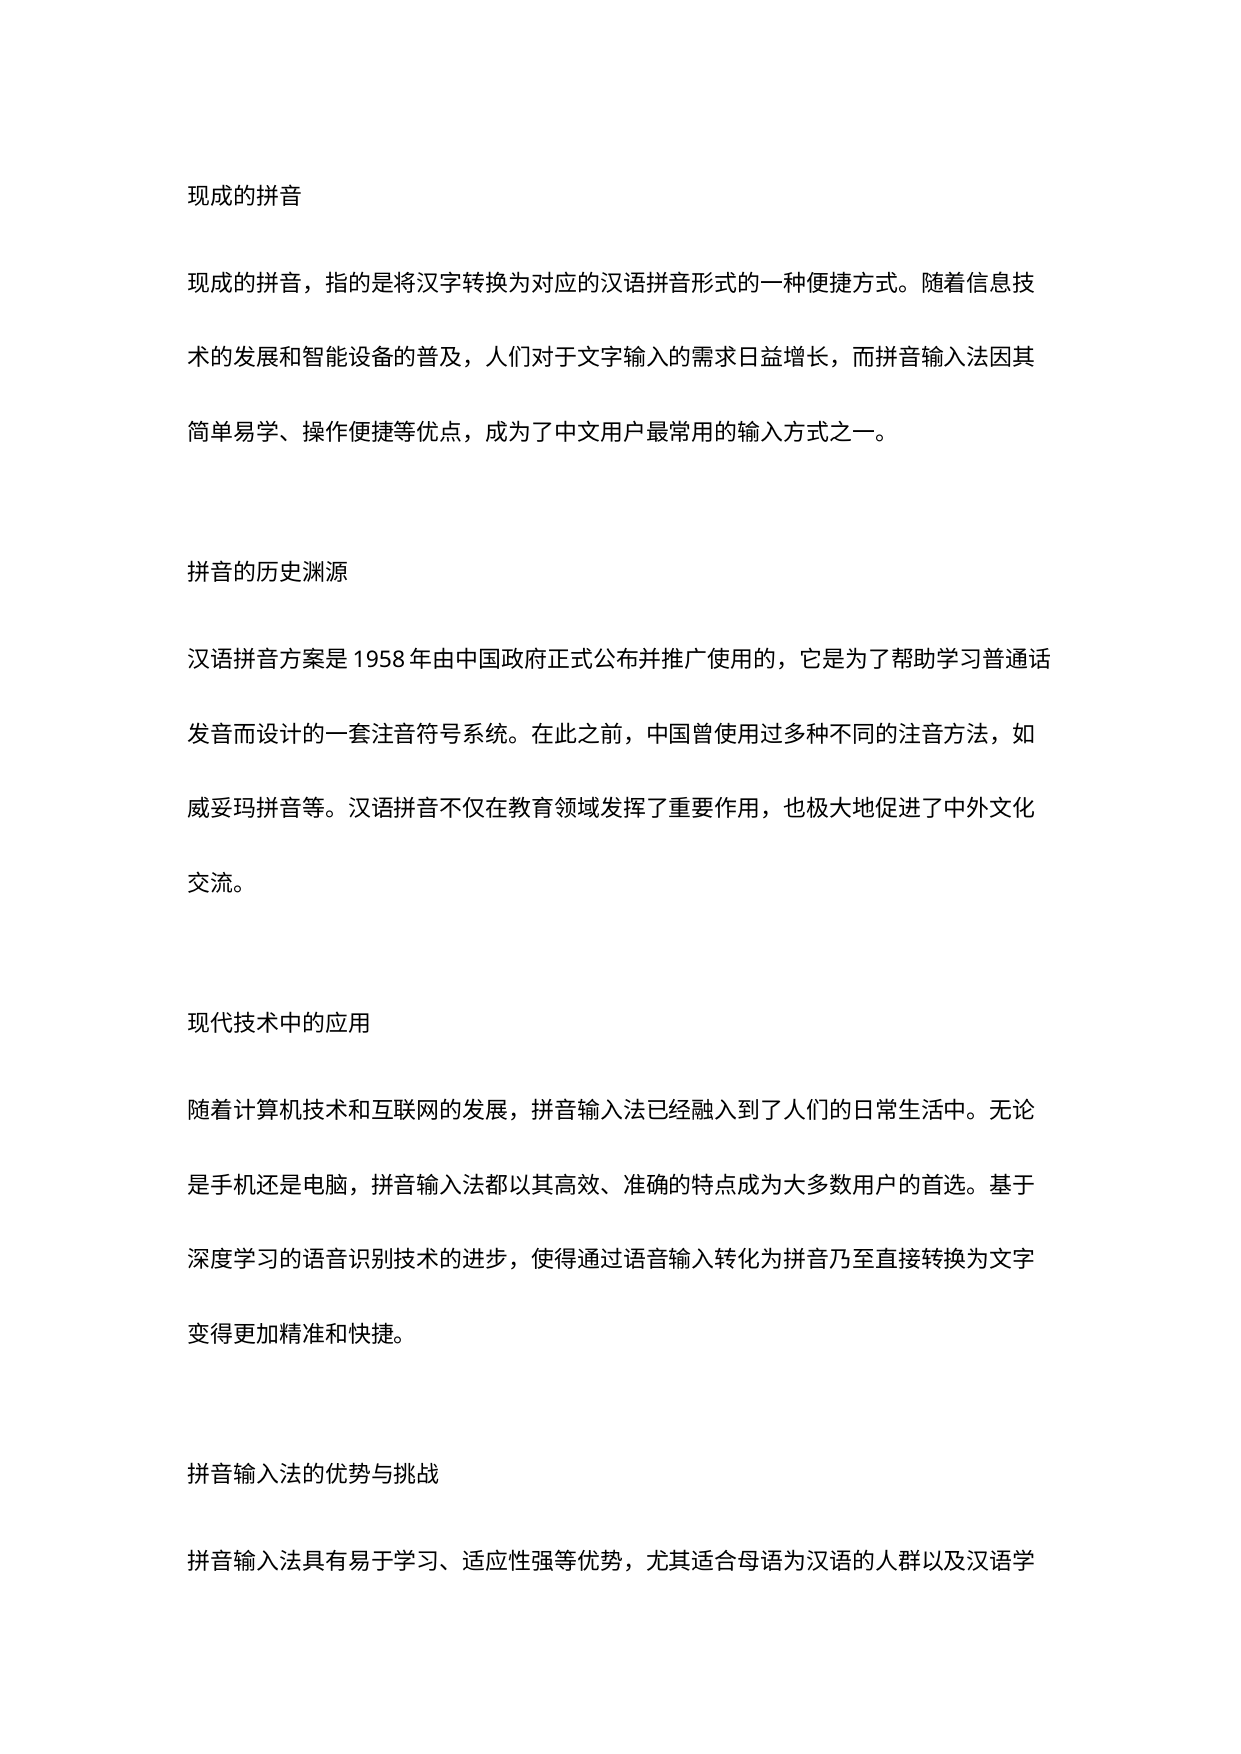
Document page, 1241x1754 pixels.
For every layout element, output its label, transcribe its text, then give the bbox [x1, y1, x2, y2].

text 拼音输入法的优势与挑战 [187, 1440, 1053, 1505]
text 现成的拼音，指的是将汉字转换为对应的汉语拼音形式的一种便捷方式。随着信息技术的发展和智能设备的普及，人们对于文字输入的需求日益增长，而拼音输入法因其简单易学、操作便捷等优点，成为了中文用户最常用的输入方式之一。 [187, 248, 1053, 463]
text 拼音的历史渊源 [187, 538, 1053, 603]
text 现成的拼音 [187, 162, 1053, 227]
text 现代技术中的应用 [187, 989, 1053, 1054]
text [187, 1527, 1053, 1592]
text 随着计算机技术和互联网的发展，拼音输入法已经融入到了人们的日常生活中。无论是手机还是电脑，拼音输入法都以其高效、准确的特点成为大多数用户的首选。基于深度学习的语音识别技术的进步，使得通过语音输入转化为拼音乃至直接转换为文字变得更加精准和快捷。 [187, 1076, 1053, 1365]
text 汉语拼音方案是1958年由中国政府正式公布并推广使用的，它是为了帮助学习普通话发音而设计的一套注音符号系统。在此之前，中国曾使用过多种不同的注音方法，如威妥玛拼音等。汉语拼音不仅在教育领域发挥了重要作用，也极大地促进了中外文化交流。 [187, 625, 1053, 914]
